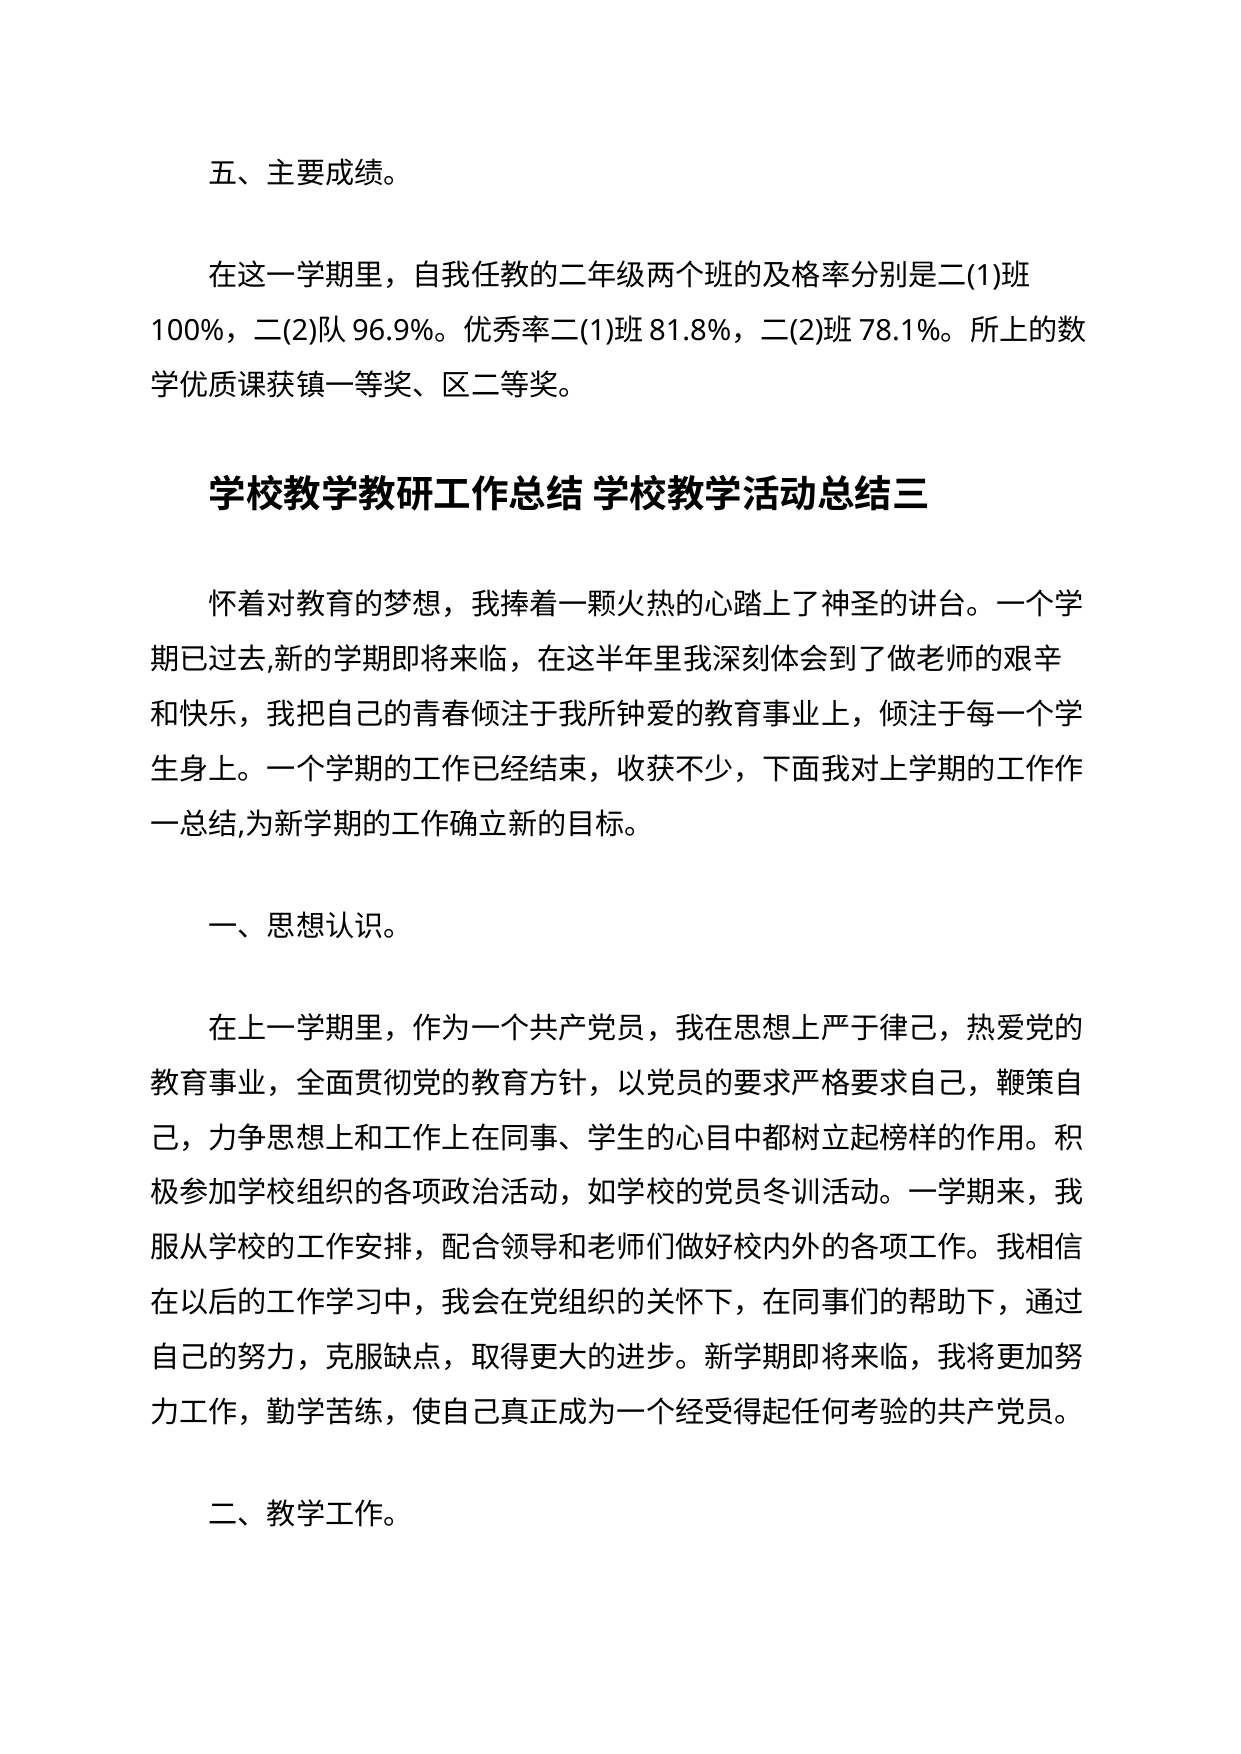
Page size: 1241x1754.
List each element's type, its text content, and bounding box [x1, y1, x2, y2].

text 二、教学工作。 [150, 1490, 1090, 1533]
text 五、主要成绩。 [150, 150, 1090, 192]
text 在上一学期里，作为一个共产党员，我在思想上严于律己，热爱党的教育事业，全面贯彻党的教育方针，以党员的要求严格要求自己，鞭策自己，力争思想上和工作上在同事、学生的心目中都树立起榜样的作用。积极参加学校组织的各项政治活动，如学校的党员冬训活动。一学期来，我服从学校的工作安排，配合领导和老师们做好校内外的各项工作。我相信在以后的工作学习中，我会在党组织的关怀下，在同事们的帮助下，通过自己的努力，克服缺点，取得更大的进步。新学期即将来临，我将更加努力工作，勤学苦练，使自己真正成为一个经受得起任何考验的共产党员。 [150, 1004, 1090, 1431]
text 学校教学教研工作总结 学校教学活动总结三 [150, 463, 1090, 518]
text 怀着对教育的梦想，我捧着一颗火热的心踏上了神圣的讲台。一个学期已过去,新的学期即将来临，在这半年里我深刻体会到了做老师的艰辛和快乐，我把自己的青春倾注于我所钟爱的教育事业上，倾注于每一个学生身上。一个学期的工作已经结束，收获不少，下面我对上学期的工作作一总结,为新学期的工作确立新的目标。 [150, 581, 1090, 843]
text 一、思想认识。 [150, 903, 1090, 945]
text 在这一学期里，自我任教的二年级两个班的及格率分别是二(1)班100%，二(2)队96.9%。优秀率二(1)班81.8%，二(2)班78.1%。所上的数学优质课获镇一等奖、区二等奖。 [150, 252, 1090, 404]
